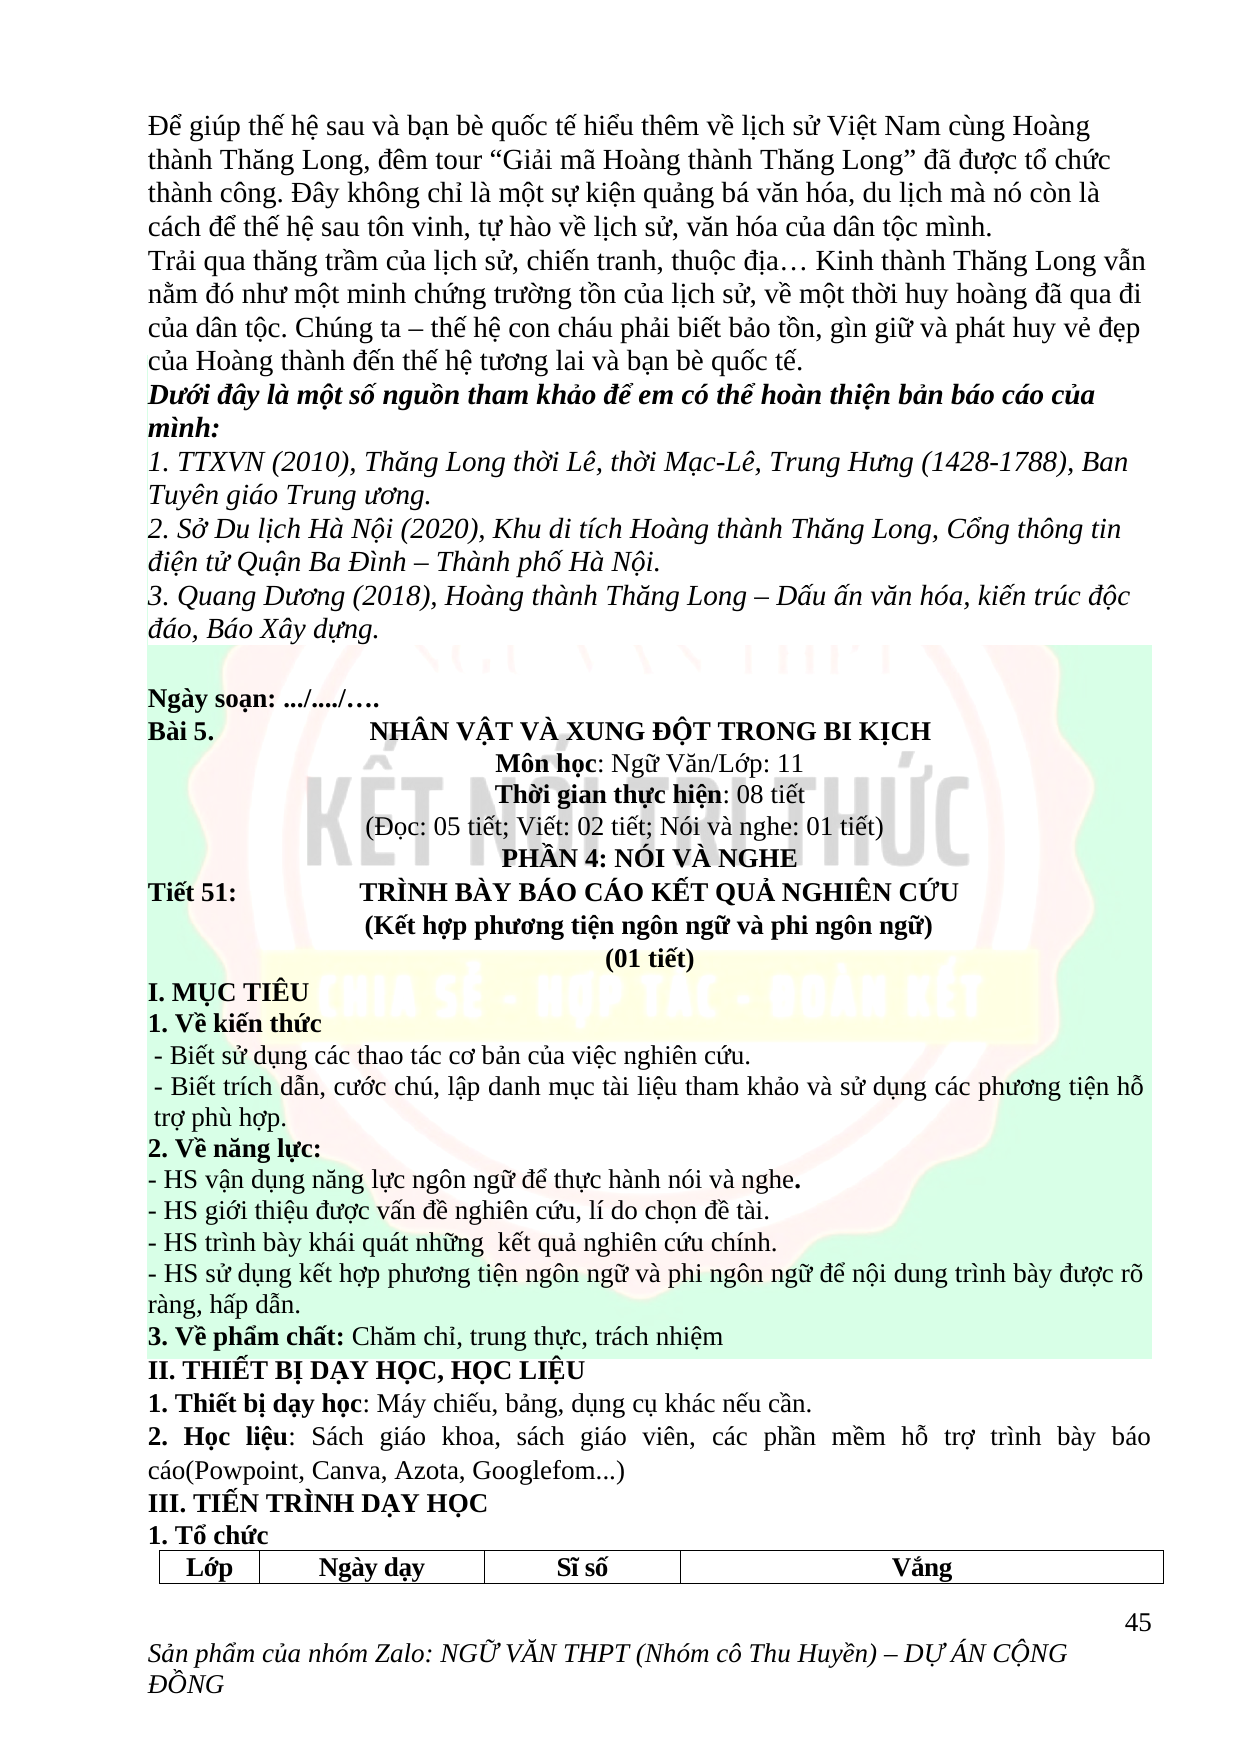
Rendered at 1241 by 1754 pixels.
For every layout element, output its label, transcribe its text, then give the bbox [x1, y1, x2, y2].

text 3. Về phẩm chất: Chăm chỉ, trung thực, trách nhiệm [148, 1319, 1152, 1352]
text 2. Sở Du lịch Hà Nội (2020), Khu di tích Hoàng thành Thăng Long, Cổng thông tin điện tử Quận Ba Đình – Thành phố Hà Nội. [148, 511, 1152, 578]
text - HS sử dụng kết hợp phương tiện ngôn ngữ và phi ngôn ngữ để nội dung trình bày được rõ ràng, hấp dẫn. [148, 1257, 1146, 1319]
table_header Lớp [160, 1551, 259, 1582]
text 2. Học liệu: Sách giáo khoa, sách giáo viên, các phần mềm hỗ trợ trình bày báo cáo(Powpoint, Canva, Azota, Googlefom...) [148, 1419, 1152, 1486]
text 1. Tổ chức [148, 1519, 1152, 1550]
text 3. Quang Dương (2018), Hoàng thành Thăng Long – Dấu ấn văn hóa, kiến trúc độc đáo, Báo Xây dựng. [148, 578, 1152, 645]
text Dưới đây là một số nguồn tham khảo để em có thể hoàn thiện bản báo cáo của mình: [148, 377, 1152, 444]
text (Đọc: 05 tiết; Viết: 02 tiết; Nói và nghe: 01 tiết) [148, 810, 1152, 841]
text 1. Về kiến thức [148, 1008, 1152, 1039]
text III. TIẾN TRÌNH DẠY HỌC [148, 1486, 1152, 1519]
text - HS vận dụng năng lực ngôn ngữ để thực hành nói và nghe. [148, 1163, 1152, 1194]
text 1. Thiết bị dạy học: Máy chiếu, bảng, dụng cụ khác nếu cần. [148, 1386, 1152, 1419]
text - Biết trích dẫn, cước chú, lập danh mục tài liệu tham khảo và sử dụng các phương tiện hỗ trợ phù hợp. [154, 1070, 1146, 1132]
text Trải qua thăng trầm của lịch sử, chiến tranh, thuộc địa… Kinh thành Thăng Long vẫn nằm đó như một minh chứng trường tồn của lịch sử, về một thời huy hoàng đã qua đi của dân tộc. Chúng ta – thế hệ con cháu phải biết bảo tồn, gìn giữ và phát huy vẻ đẹp của Hoàng thành đến thế hệ tương lai và bạn bè quốc tế. [148, 243, 1152, 377]
text Thời gian thực hiện: 08 tiết [148, 779, 1152, 810]
table_header Vắng [681, 1551, 1163, 1582]
table_header Sĩ số [485, 1551, 680, 1582]
text (01 tiết) [148, 941, 1152, 974]
text I. MỤC TIÊU [148, 974, 1152, 1008]
text Bài 5. NHÂN VẬT VÀ XUNG ĐỘT TRONG BI KỊCH [148, 714, 1152, 747]
text II. THIẾT BỊ DẠY HỌC, HỌC LIỆU [148, 1352, 1152, 1386]
text - HS trình bày khái quát những kết quả nghiên cứu chính. [148, 1226, 1146, 1257]
text 1. TTXVN (2010), Thăng Long thời Lê, thời Mạc-Lê, Trung Hưng (1428-1788), Ban Tuyên giáo Trung ương. [148, 444, 1152, 511]
text PHẦN 4: NÓI VÀ NGHE [148, 841, 1152, 874]
text Tiết 51: TRÌNH BÀY BÁO CÁO KẾT QUẢ NGHIÊN CỨU [148, 874, 1152, 908]
table_header Ngày dạy [260, 1551, 484, 1582]
text (Kết hợp phương tiện ngôn ngữ và phi ngôn ngữ) [148, 908, 1152, 941]
text - Biết sử dụng các thao tác cơ bản của việc nghiên cứu. [154, 1039, 1146, 1070]
text Ngày soạn: .../..../…. [148, 679, 1152, 714]
text - HS giới thiệu được vấn đề nghiên cứu, lí do chọn đề tài. [148, 1194, 1146, 1226]
text Môn học: Ngữ Văn/Lớp: 11 [148, 747, 1152, 779]
text Để giúp thế hệ sau và bạn bè quốc tế hiểu thêm về lịch sử Việt Nam cùng Hoàng thành Thăng Long, đêm tour “Giải mã Hoàng thành Thăng Long” đã được tổ chức thành công. Đây không chỉ là một sự kiện quảng bá văn hóa, du lịch mà nó còn là cách để thế hệ sau tôn vinh, tự hào về lịch sử, văn hóa của dân tộc mình. [148, 108, 1152, 243]
text 2. Về năng lực: [148, 1132, 1152, 1163]
